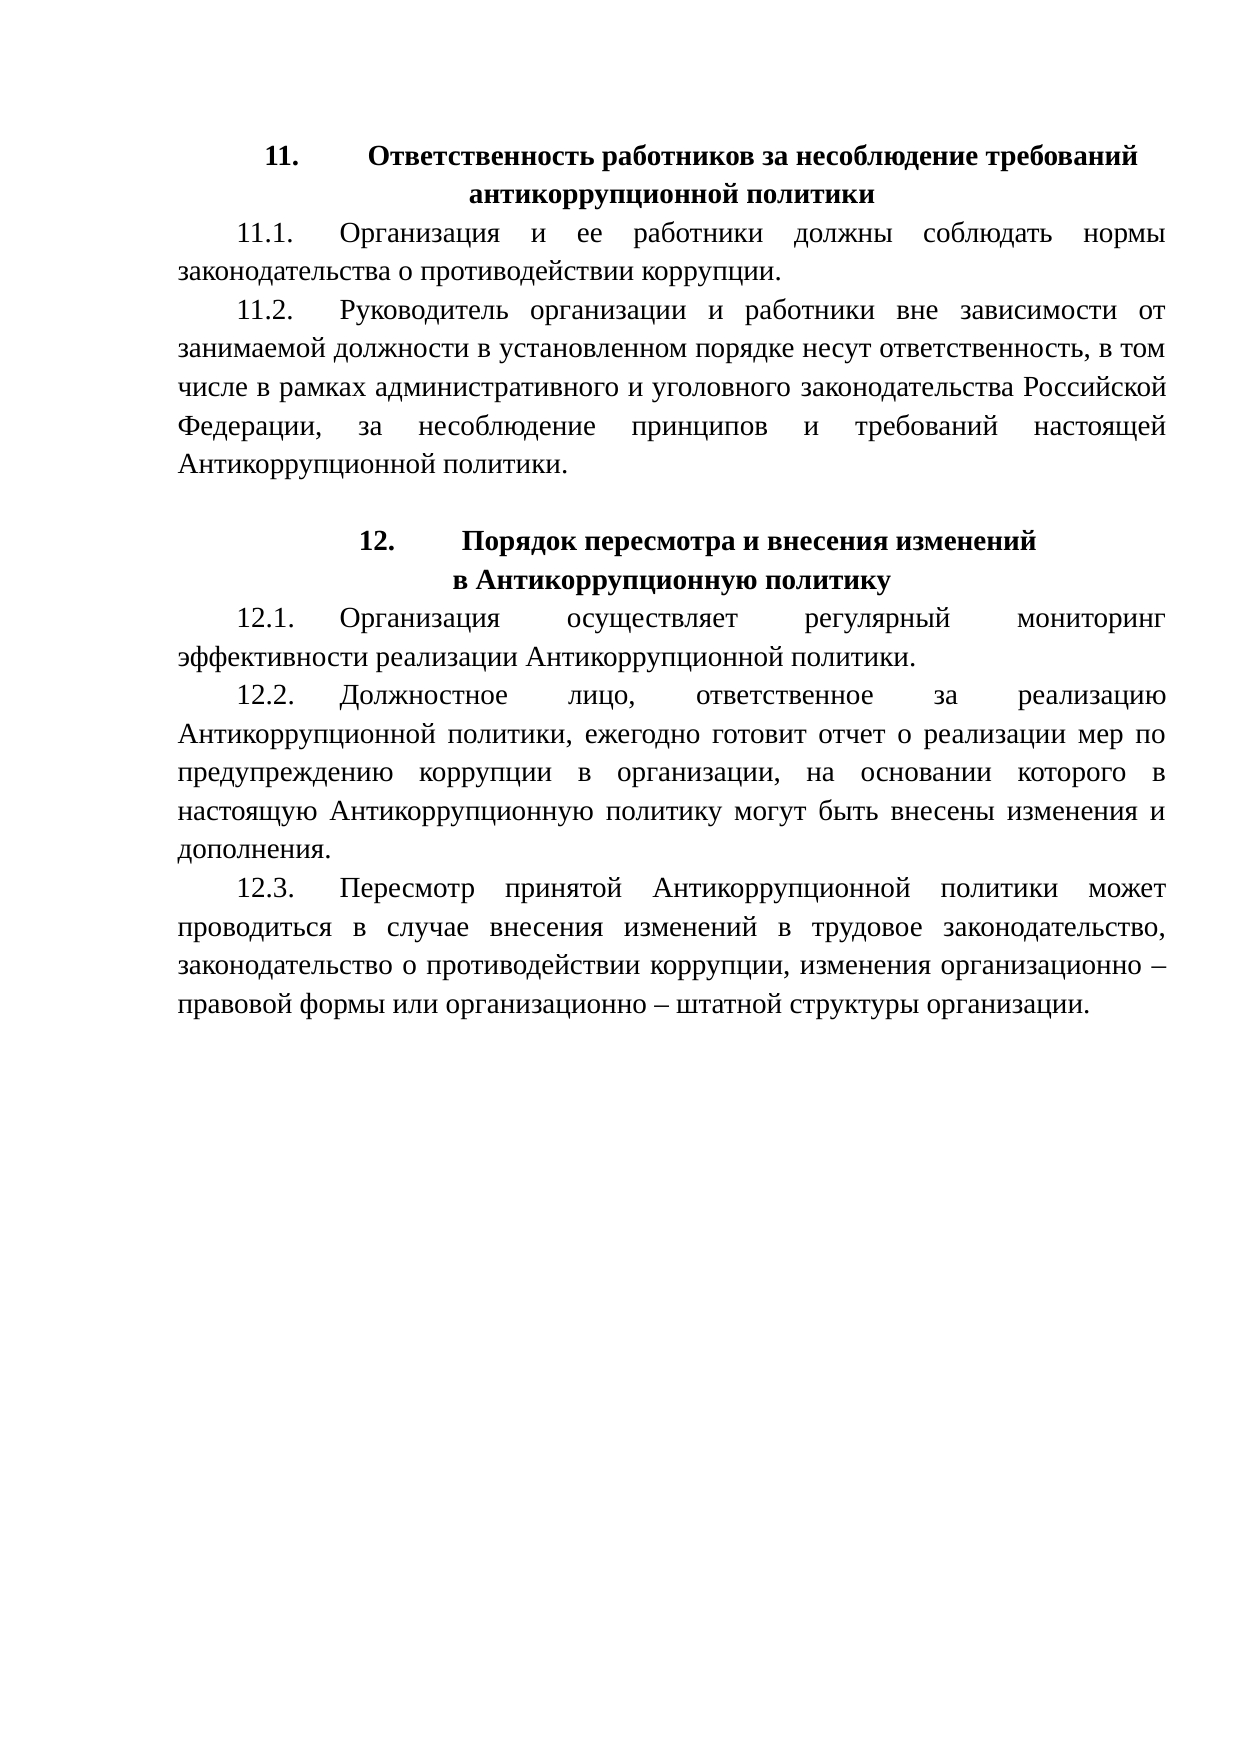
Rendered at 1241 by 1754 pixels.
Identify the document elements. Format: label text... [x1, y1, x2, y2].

list Ответственность работников за несоблюдение требований антикоррупционной политики [177, 138, 1167, 210]
list Должностное лицо, ответственное за реализацию Антикоррупционной политики, ежегодно готовит отчет о реализации мер по предупреждению коррупции в организации, на основании которого в настоящую Антикоррупционную политику могут быть внесены изменения и дополнения. [177, 677, 1167, 865]
list Порядок пересмотра и внесения изменений в Антикоррупционную политику [177, 523, 1167, 595]
list Организация осуществляет регулярный мониторинг эффективности реализации Антикоррупционной политики. [177, 600, 1167, 672]
list Руководитель организации и работники вне зависимости от занимаемой должности в установленном порядке несут ответственность, в том числе в рамках административного и уголовного законодательства Российской Федерации, за несоблюдение принципов и требований настоящей Антикоррупционной политики. [177, 292, 1167, 480]
list Пересмотр принятой Антикоррупционной политики может проводиться в случае внесения изменений в трудовое законодательство, законодательство о противодействии коррупции, изменения организационно – правовой формы или организационно – штатной структуры организации. [177, 870, 1167, 1019]
list Организация и ее работники должны соблюдать нормы законодательства о противодействии коррупции. [177, 215, 1167, 287]
